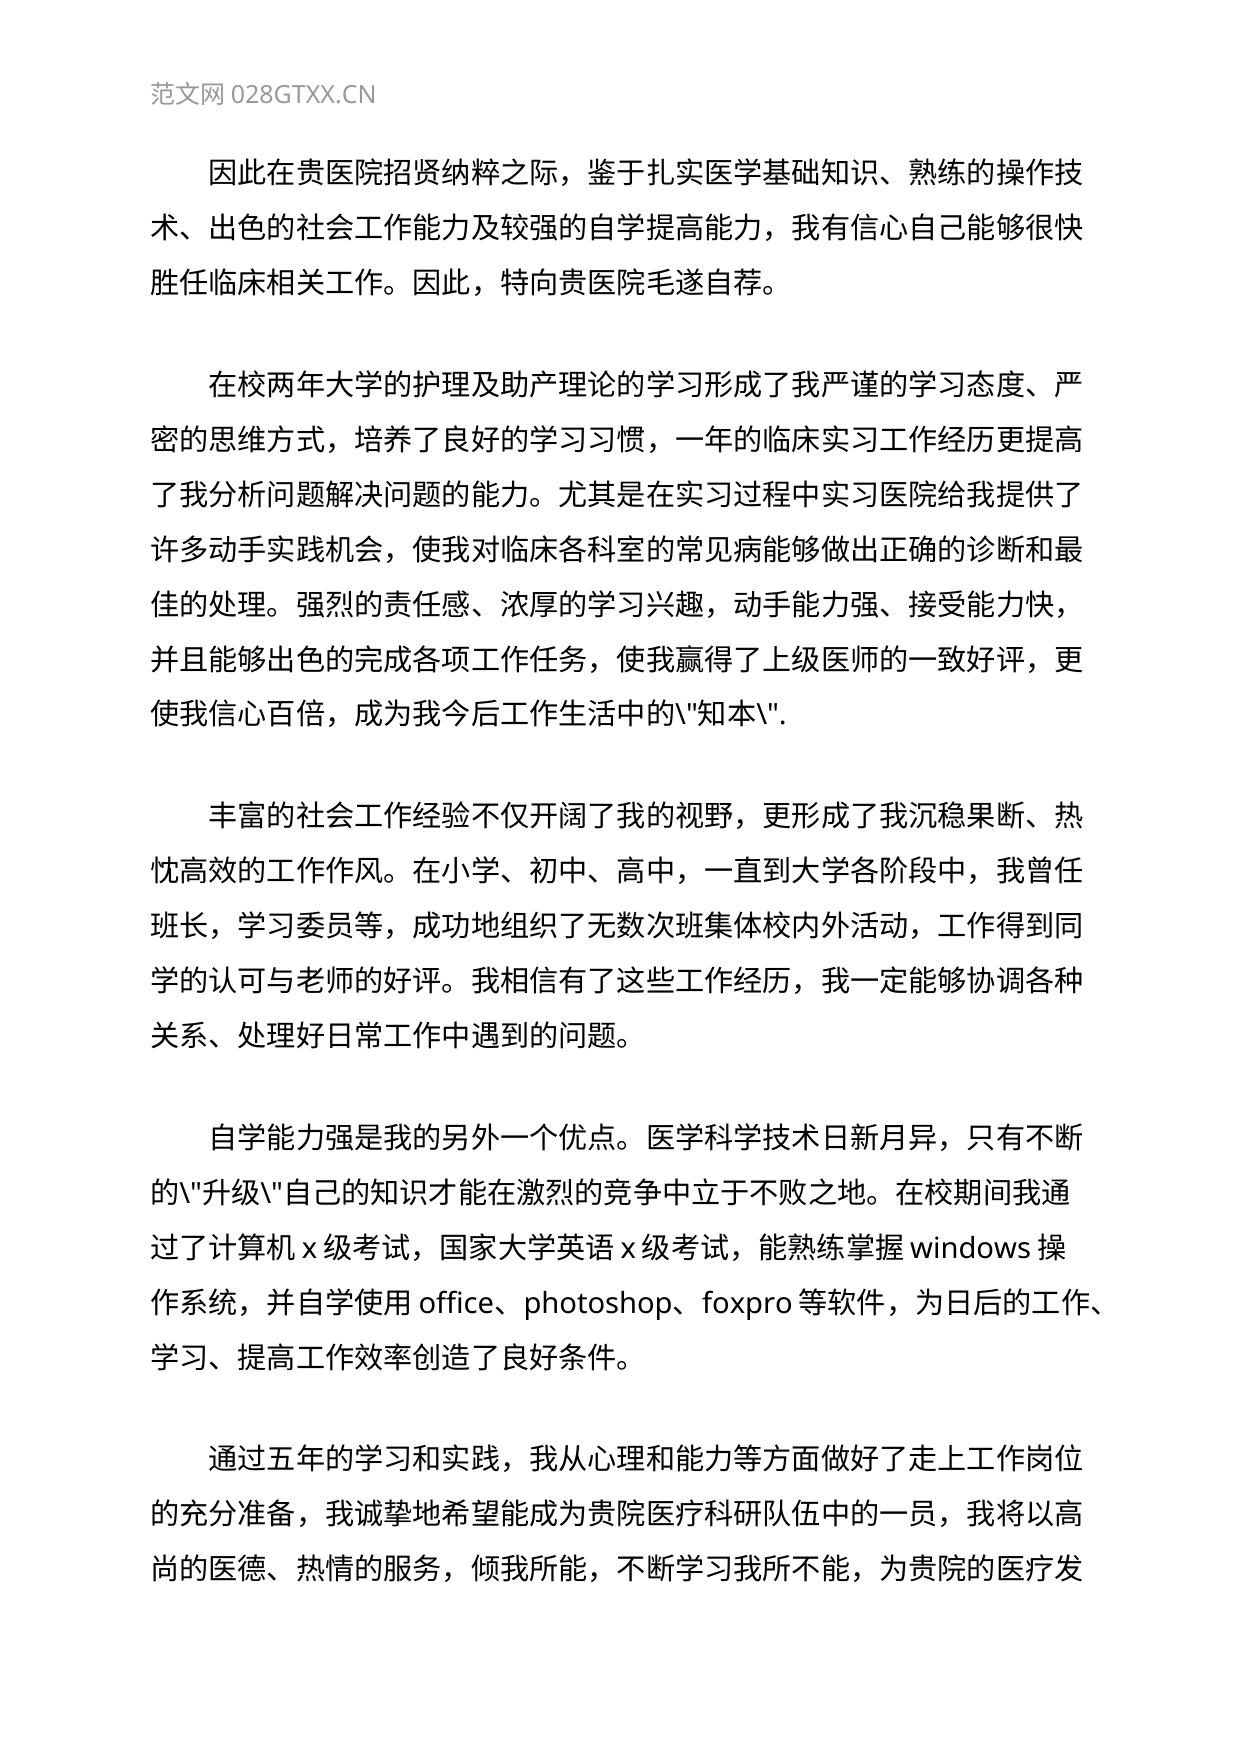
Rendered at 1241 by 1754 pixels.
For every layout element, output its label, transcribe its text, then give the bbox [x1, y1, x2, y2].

text 因此在贵医院招贤纳粹之际，鉴于扎实医学基础知识、熟练的操作技术、出色的社会工作能力及较强的自学提高能力，我有信心自己能够很快胜任临床相关工作。因此，特向贵医院毛遂自荐。 [150, 150, 1090, 302]
text 丰富的社会工作经验不仅开阔了我的视野，更形成了我沉稳果断、热忱高效的工作作风。在小学、初中、高中，一直到大学各阶段中，我曾任班长，学习委员等，成功地组织了无数次班集体校内外活动，工作得到同学的认可与老师的好评。我相信有了这些工作经历，我一定能够协调各种关系、处理好日常工作中遇到的问题。 [150, 793, 1090, 1055]
text 在校两年大学的护理及助产理论的学习形成了我严谨的学习态度、严密的思维方式，培养了良好的学习习惯，一年的临床实习工作经历更提高了我分析问题解决问题的能力。尤其是在实习过程中实习医院给我提供了许多动手实践机会，使我对临床各科室的常见病能够做出正确的诊断和最佳的处理。强烈的责任感、浓厚的学习兴趣，动手能力强、接受能力快，并且能够出色的完成各项工作任务，使我赢得了上级医师的一致好评，更使我信心百倍，成为我今后工作生活中的\"知本\". [150, 362, 1090, 733]
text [150, 1436, 1090, 1588]
text 自学能力强是我的另外一个优点。医学科学技术日新月异，只有不断的\"升级\"自己的知识才能在激烈的竞争中立于不败之地。在校期间我通过了计算机x级考试，国家大学英语x级考试，能熟练掌握windows操作系统，并自学使用office、photoshop、foxpro等软件，为日后的工作、学习、提高工作效率创造了良好条件。 [150, 1114, 1090, 1376]
